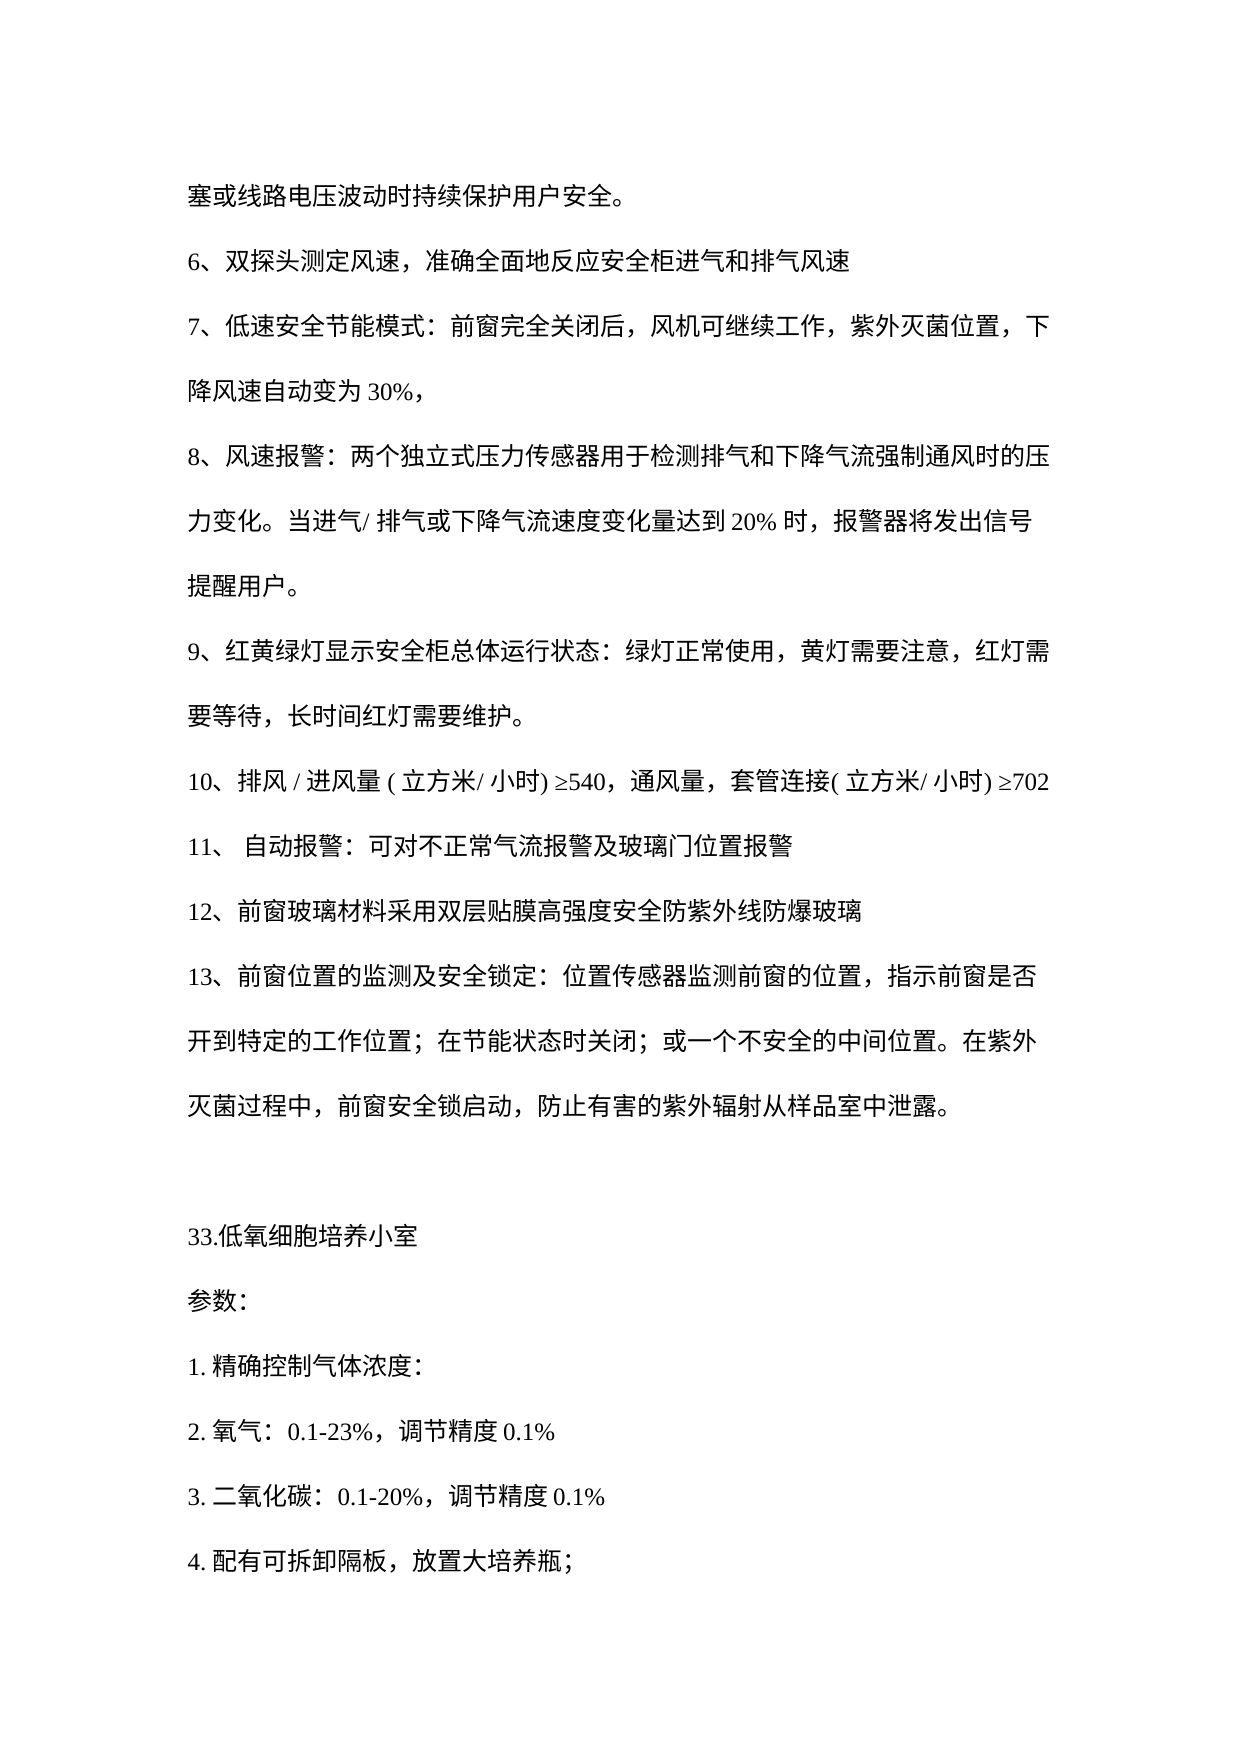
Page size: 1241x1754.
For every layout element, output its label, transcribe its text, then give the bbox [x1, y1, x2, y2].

text 10、排风 / 进风量 ( 立方米/ 小时) ≥540，通风量，套管连接( 立方米/ 小时) ≥702 [187, 747, 1053, 812]
text 7、低速安全节能模式：前窗完全关闭后，风机可继续工作，紫外灭菌位置，下降风速自动变为30%， [187, 292, 1053, 422]
text 1. 精确控制气体浓度： [187, 1332, 1053, 1397]
text 2. 氧气：0.1-23%，调节精度0.1% [187, 1397, 1053, 1462]
text 6、双探头测定风速，准确全面地反应安全柜进气和排气风速 [187, 227, 1053, 292]
text 8、风速报警：两个独立式压力传感器用于检测排气和下降气流强制通风时的压力变化。当进气/ 排气或下降气流速度变化量达到20% 时，报警器将发出信号提醒用户。 [187, 422, 1053, 617]
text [187, 162, 1053, 227]
text 13、前窗位置的监测及安全锁定：位置传感器监测前窗的位置，指示前窗是否开到特定的工作位置；在节能状态时关闭；或一个不安全的中间位置。在紫外灭菌过程中，前窗安全锁启动，防止有害的紫外辐射从样品室中泄露。 [187, 942, 1053, 1137]
text 33.低氧细胞培养小室 [187, 1202, 1053, 1267]
text 12、前窗玻璃材料采用双层贴膜高强度安全防紫外线防爆玻璃 [187, 877, 1053, 942]
text 3. 二氧化碳：0.1-20%，调节精度0.1% [187, 1462, 1053, 1527]
text 参数： [187, 1267, 1053, 1332]
text 4. 配有可拆卸隔板，放置大培养瓶； [187, 1527, 1053, 1592]
text 11、 自动报警：可对不正常气流报警及玻璃门位置报警 [187, 812, 1053, 877]
text 9、红黄绿灯显示安全柜总体运行状态：绿灯正常使用，黄灯需要注意，红灯需要等待，长时间红灯需要维护。 [187, 617, 1053, 747]
